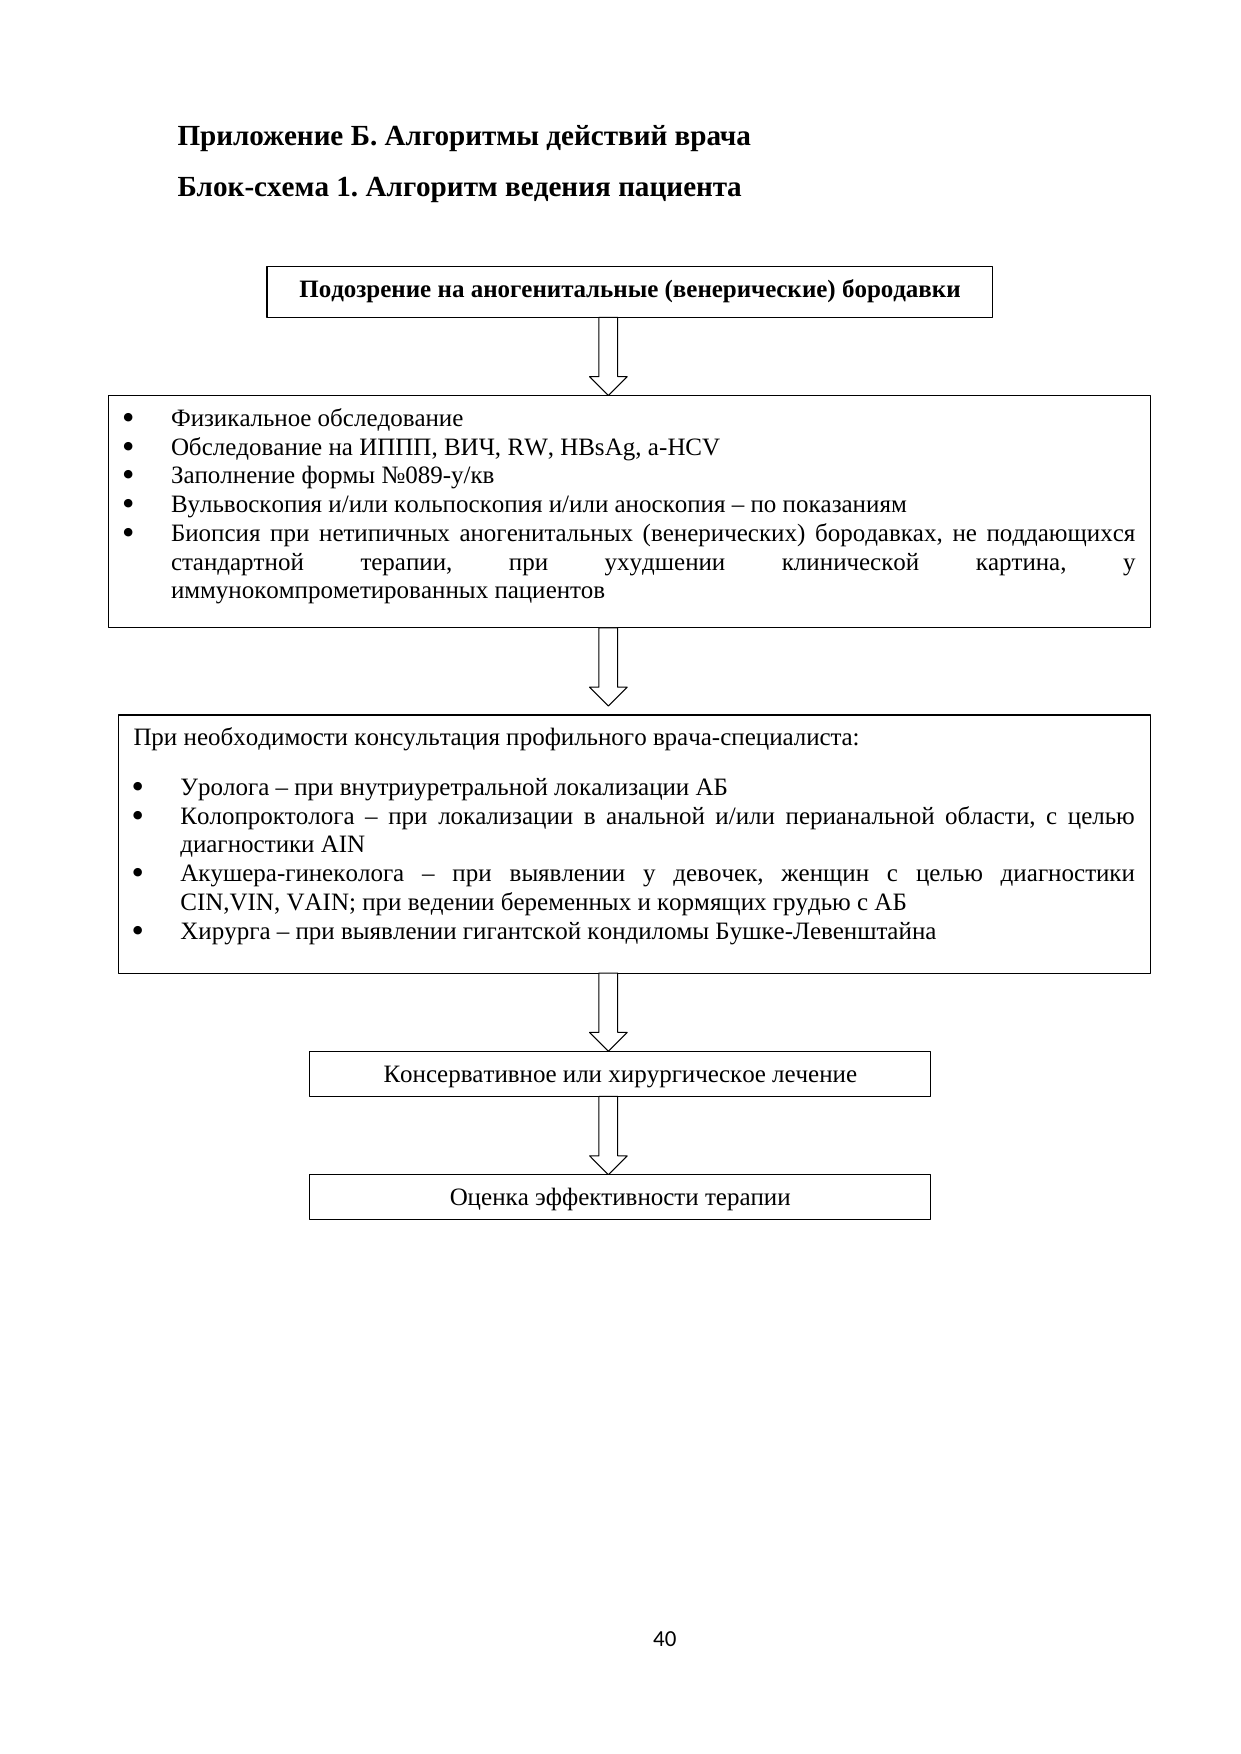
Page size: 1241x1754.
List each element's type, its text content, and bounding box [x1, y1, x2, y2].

text Приложение Б. Алгоритмы действий врача [177, 118, 1152, 152]
text Блок-схема 1. Алгоритм ведения пациента [177, 169, 1152, 203]
